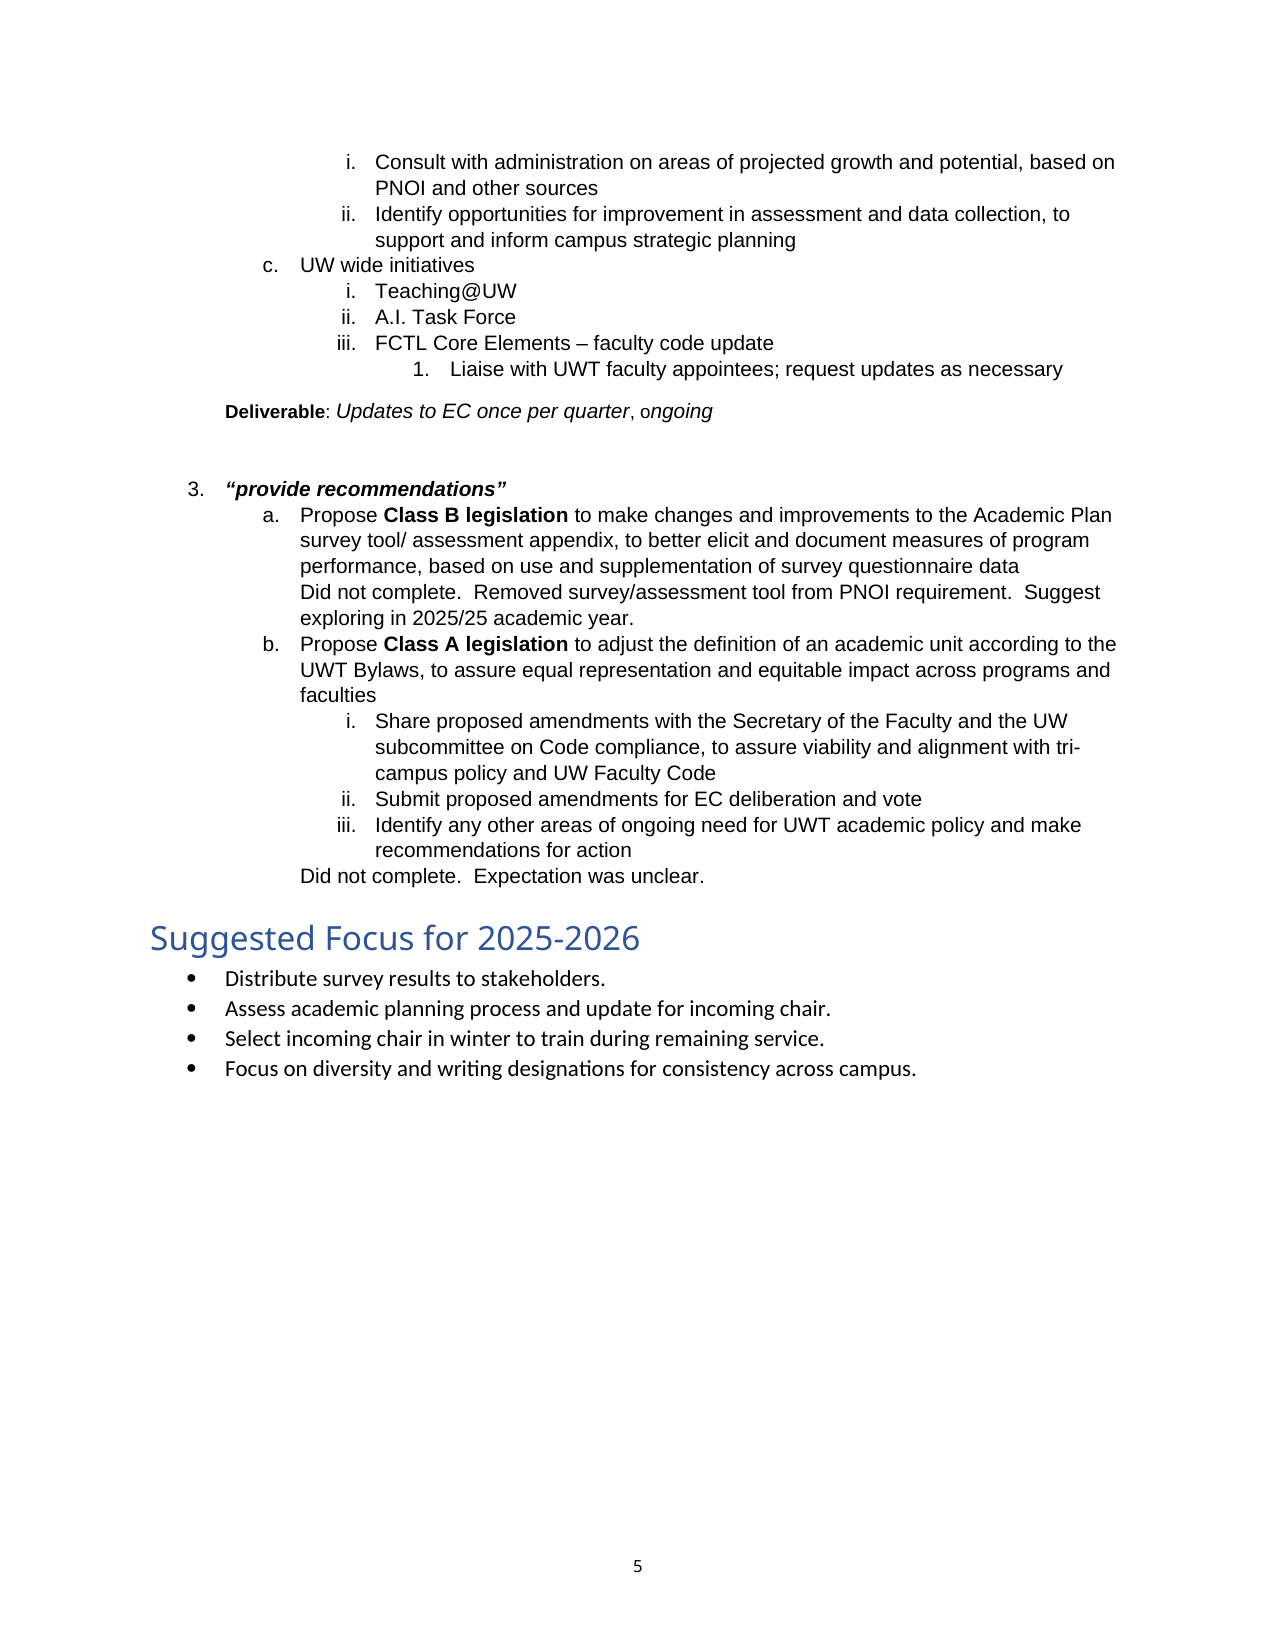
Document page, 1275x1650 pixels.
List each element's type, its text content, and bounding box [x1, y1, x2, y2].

list Select incoming chair in winter to train during remaining service. [187, 1024, 1125, 1052]
subtitle Suggested Focus for 2025-2026 [150, 915, 1125, 960]
list A.I. Task Force [356, 305, 1125, 329]
list Focus on diversity and writing designations for consistency across campus. [187, 1054, 1125, 1083]
list Liaise with UWT faculty appointees; request updates as necessary [412, 357, 1125, 381]
list Teaching@UW [356, 279, 1125, 303]
list Did not complete. Removed survey/assessment tool from PNOI requirement. Suggest exploring in 2025/25 academic year. [300, 580, 1125, 630]
text Did not complete. Expectation was unclear. [300, 864, 1125, 888]
list Share proposed amendments with the Secretary of the Faculty and the UW subcommittee on Code compliance, to assure viability and alignment with tri-campus policy and UW Faculty Code [356, 709, 1125, 785]
list Consult with administration on areas of projected growth and potential, based on PNOI and other sources [356, 150, 1125, 200]
list “provide recommendations” [187, 477, 1125, 501]
list FCTL Core Elements – faculty code update [356, 331, 1125, 355]
list Identify any other areas of ongoing need for UWT academic policy and make recommendations for action [356, 812, 1125, 862]
list Identify opportunities for improvement in assessment and data collection, to support and inform campus strategic planning [356, 202, 1125, 251]
list Assess academic planning process and update for incoming chair. [187, 994, 1125, 1022]
list Submit proposed amendments for EC deliberation and vote [356, 787, 1125, 811]
list Propose Class A legislation to adjust the definition of an academic unit according to the UWT Bylaws, to assure equal representation and equitable impact across programs and faculties [262, 632, 1125, 707]
list Propose Class B legislation to make changes and improvements to the Academic Plan survey tool/ assessment appendix, to better elicit and document measures of program performance, based on use and supplementation of survey questionnaire data [262, 502, 1125, 578]
text Deliverable: Updates to EC once per quarter, ongoing [225, 399, 1125, 423]
list Distribute survey results to stakeholders. [187, 964, 1125, 992]
list UW wide initiatives [262, 253, 1125, 277]
